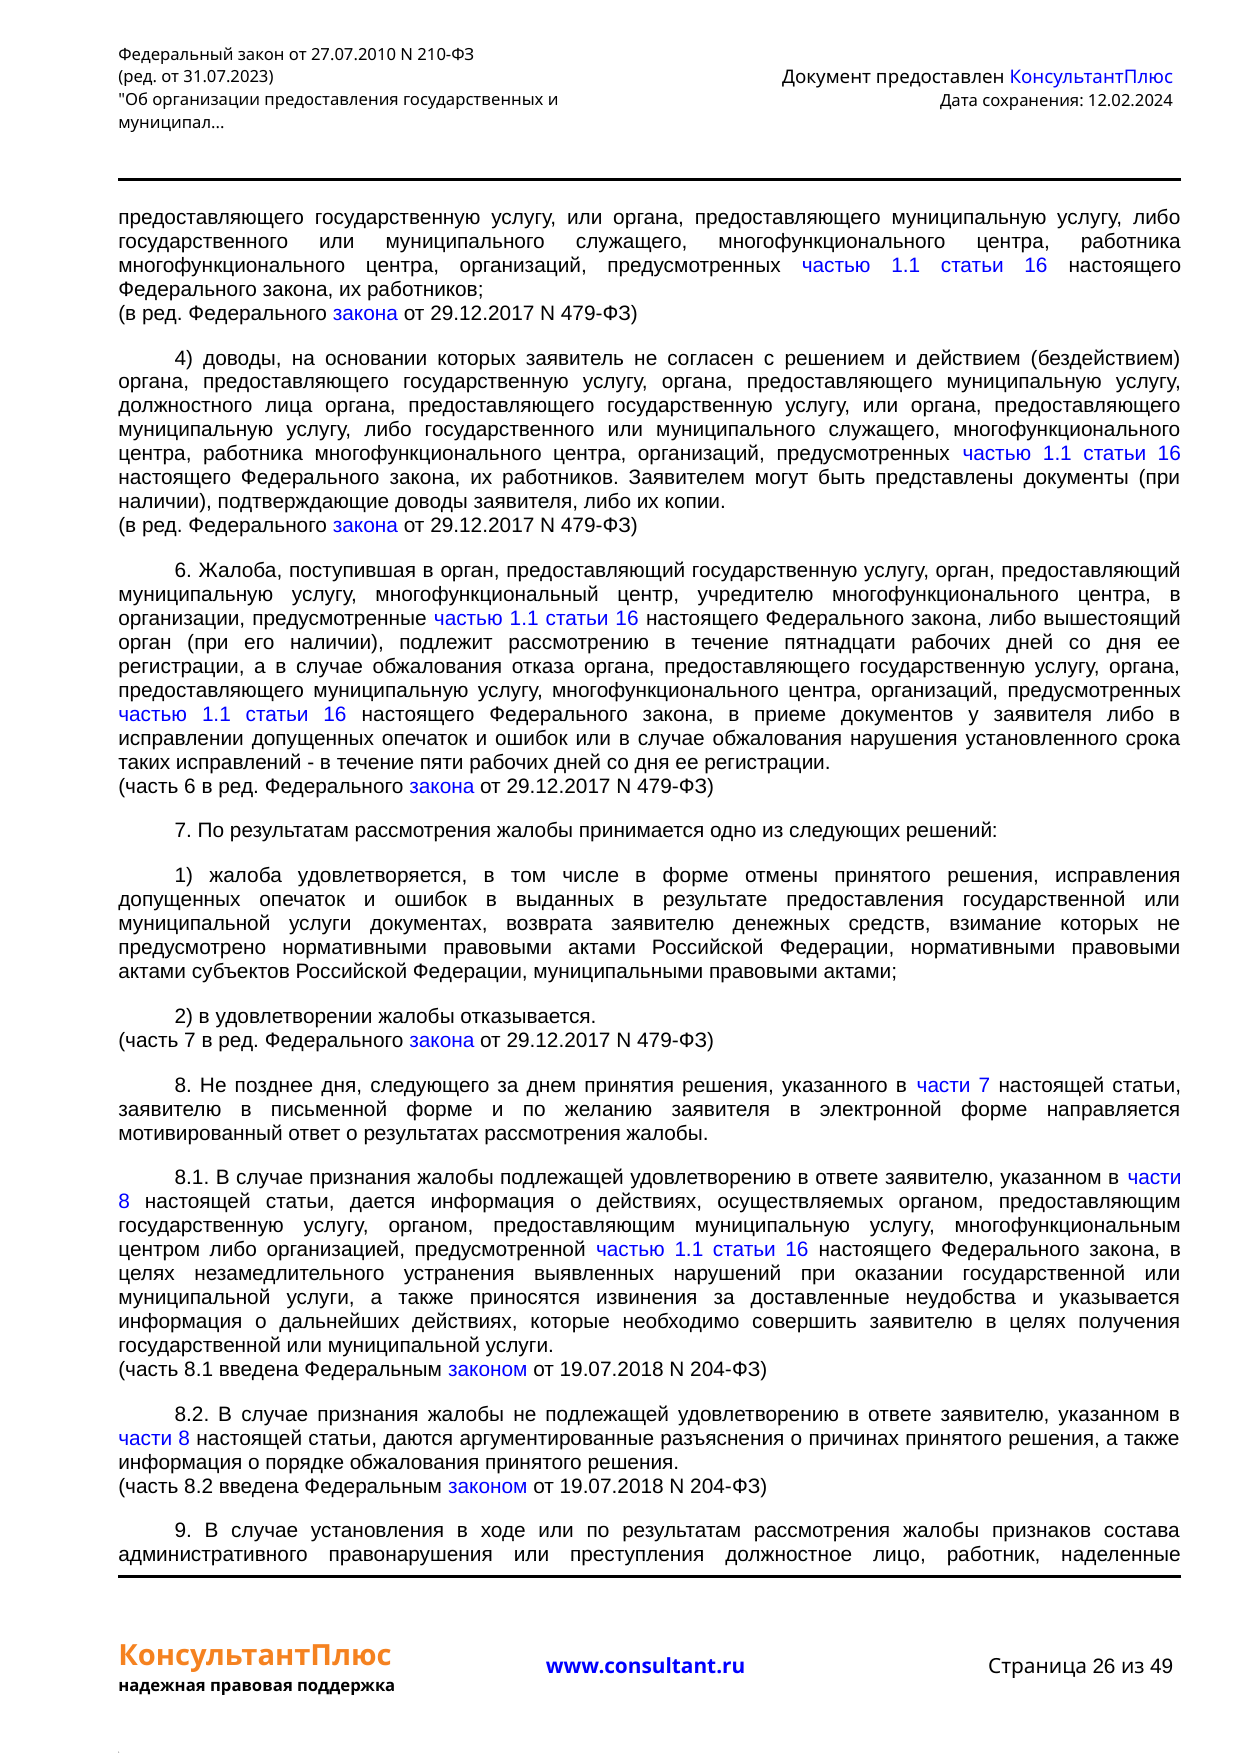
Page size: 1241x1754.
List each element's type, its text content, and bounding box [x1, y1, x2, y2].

text 1) жалоба удовлетворяется, в том числе в форме отмены принятого решения, исправления допущенных опечаток и ошибок в выданных в результате предоставления государственной или муниципальной услуги документах, возврата заявителю денежных средств, взимание которых не предусмотрено нормативными правовыми актами Российской Федерации, нормативными правовыми актами субъектов Российской Федерации, муниципальными правовыми актами; [118, 863, 1181, 983]
text (часть 8.1 введена Федеральным законом от 19.07.2018 N 204-ФЗ) [118, 1357, 1181, 1381]
text 8.2. В случае признания жалобы не подлежащей удовлетворению в ответе заявителю, указанном в части 8 настоящей статьи, даются аргументированные разъяснения о причинах принятого решения, а также информация о порядке обжалования принятого решения. [118, 1402, 1181, 1473]
text 8.1. В случае признания жалобы подлежащей удовлетворению в ответе заявителю, указанном в части 8 настоящей статьи, дается информация о действиях, осуществляемых органом, предоставляющим государственную услугу, органом, предоставляющим муниципальную услугу, многофункциональным центром либо организацией, предусмотренной частью 1.1 статьи 16 настоящего Федерального закона, в целях незамедлительного устранения выявленных нарушений при оказании государственной или муниципальной услуги, а также приносятся извинения за доставленные неудобства и указывается информация о дальнейших действиях, которые необходимо совершить заявителю в целях получения государственной или муниципальной услуги. [118, 1165, 1181, 1357]
text 2) в удовлетворении жалобы отказывается. [118, 1004, 1181, 1028]
text (часть 8.2 введена Федеральным законом от 19.07.2018 N 204-ФЗ) [118, 1473, 1181, 1497]
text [118, 205, 1181, 301]
text (часть 6 в ред. Федерального закона от 29.12.2017 N 479-ФЗ) [118, 773, 1181, 797]
text (в ред. Федерального закона от 29.12.2017 N 479-ФЗ) [118, 301, 1181, 324]
text (часть 7 в ред. Федерального закона от 29.12.2017 N 479-ФЗ) [118, 1028, 1181, 1052]
text 6. Жалоба, поступившая в орган, предоставляющий государственную услугу, орган, предоставляющий муниципальную услугу, многофункциональный центр, учредителю многофункционального центра, в организации, предусмотренные частью 1.1 статьи 16 настоящего Федерального закона, либо вышестоящий орган (при его наличии), подлежит рассмотрению в течение пятнадцати рабочих дней со дня ее регистрации, а в случае обжалования отказа органа, предоставляющего государственную услугу, органа, предоставляющего муниципальную услугу, многофункционального центра, организаций, предусмотренных частью 1.1 статьи 16 настоящего Федерального закона, в приеме документов у заявителя либо в исправлении допущенных опечаток и ошибок или в случае обжалования нарушения установленного срока таких исправлений - в течение пяти рабочих дней со дня ее регистрации. [118, 558, 1181, 773]
text 4) доводы, на основании которых заявитель не согласен с решением и действием (бездействием) органа, предоставляющего государственную услугу, органа, предоставляющего муниципальную услугу, должностного лица органа, предоставляющего государственную услугу, или органа, предоставляющего муниципальную услугу, либо государственного или муниципального служащего, многофункционального центра, работника многофункционального центра, организаций, предусмотренных частью 1.1 статьи 16 настоящего Федерального закона, их работников. Заявителем могут быть представлены документы (при наличии), подтверждающие доводы заявителя, либо их копии. [118, 345, 1181, 513]
text (в ред. Федерального закона от 29.12.2017 N 479-ФЗ) [118, 513, 1181, 537]
text 7. По результатам рассмотрения жалобы принимается одно из следующих решений: [118, 818, 1181, 842]
text 8. Не позднее дня, следующего за днем принятия решения, указанного в части 7 настоящей статьи, заявителю в письменной форме и по желанию заявителя в электронной форме направляется мотивированный ответ о результатах рассмотрения жалобы. [118, 1072, 1181, 1144]
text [118, 1518, 1181, 1566]
